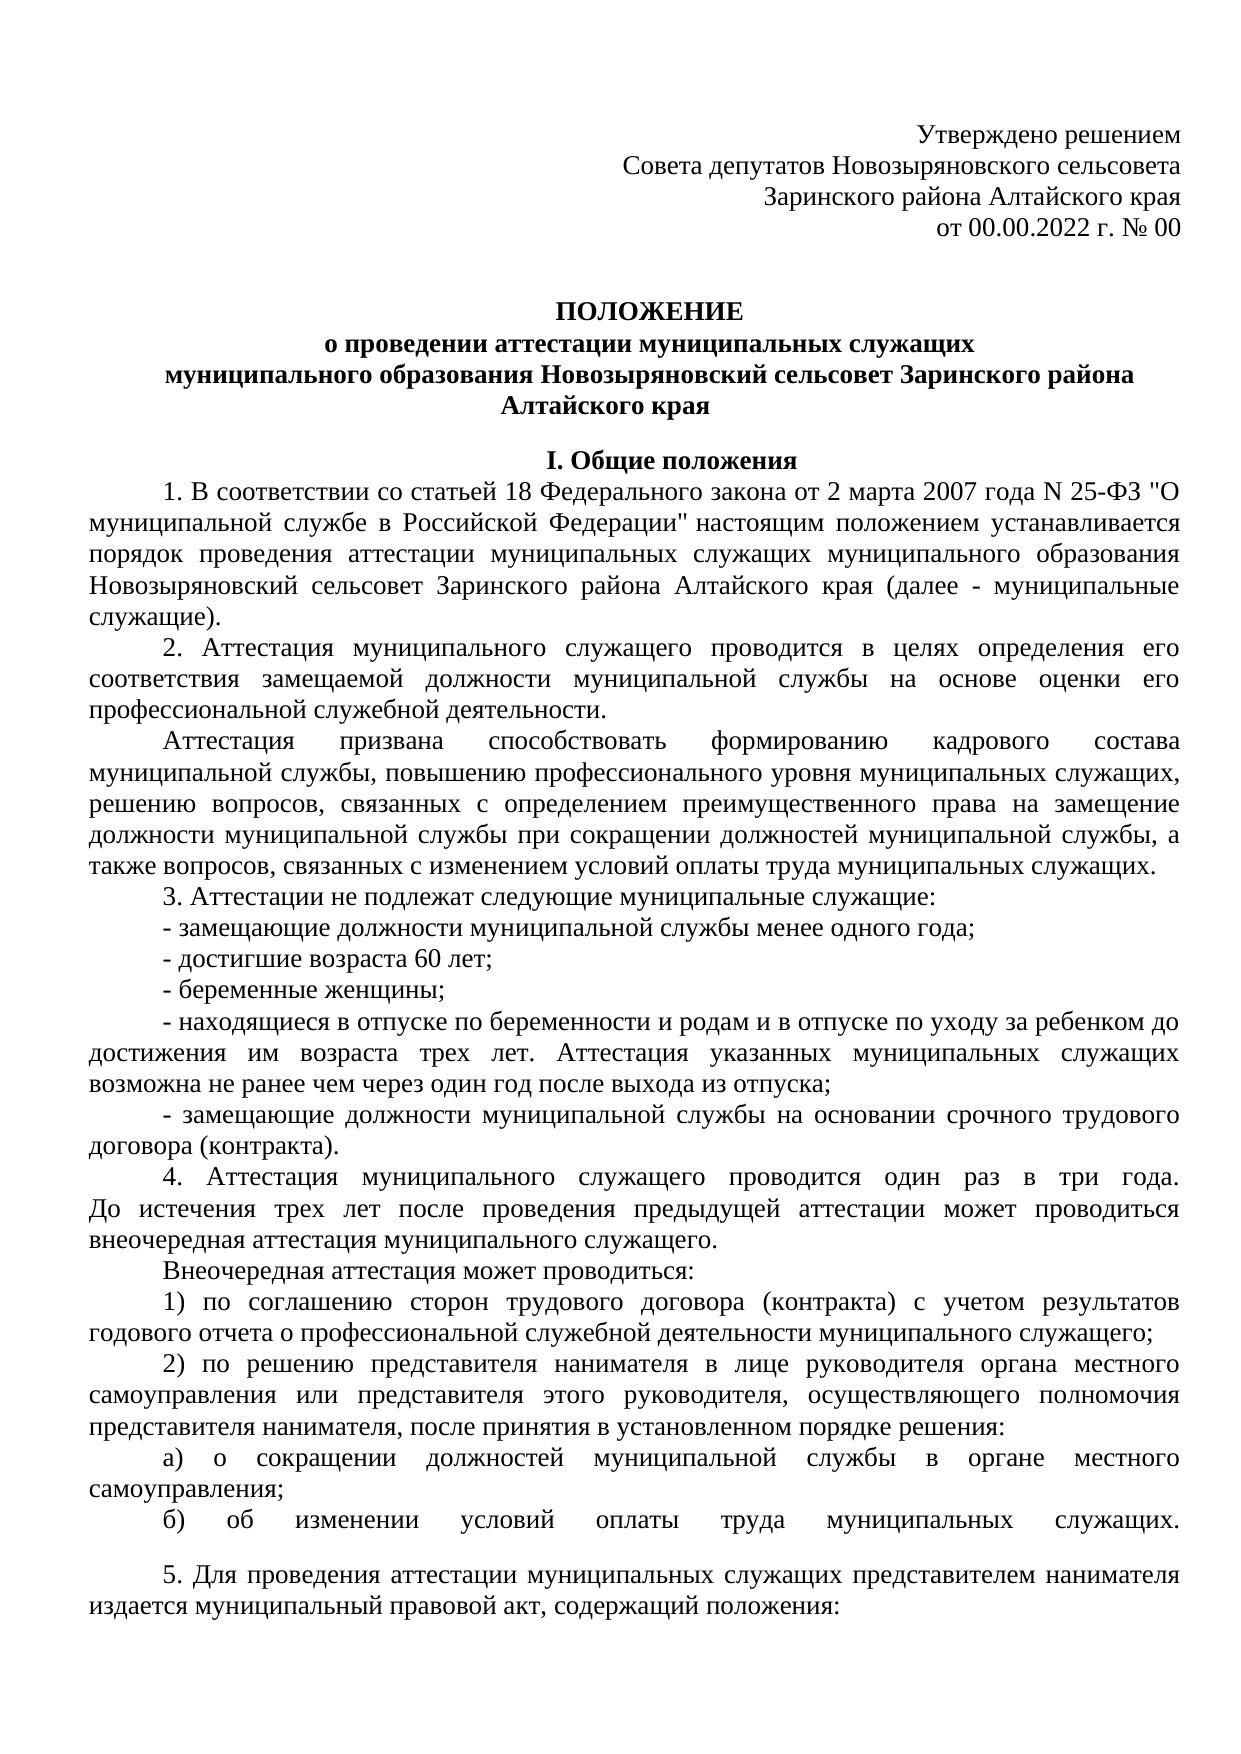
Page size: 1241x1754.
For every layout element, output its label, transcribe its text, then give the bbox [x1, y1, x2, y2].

text муниципального образования Новозыряновский сельсовет Заринского района Алтайского края [29, 358, 1181, 420]
text - достигшие возраста 60 лет; [89, 942, 1181, 974]
text 4. Аттестация муниципального служащего проводится один раз в три года. До истечения трех лет после проведения предыдущей аттестации может проводиться внеочередная аттестация муниципального служащего. [89, 1161, 1181, 1254]
text от 00.00.2022 г. № 00 [118, 212, 1181, 243]
text - замещающие должности муниципальной службы на основании срочного трудового договора (контракта). [89, 1098, 1181, 1161]
text 1) по соглашению сторон трудового договора (контракта) с учетом результатов годового отчета о профессиональной служебной деятельности муниципального служащего; [89, 1285, 1181, 1347]
text - беременные женщины; [89, 974, 1181, 1005]
text ПОЛОЖЕНИЕ [118, 296, 1181, 327]
text 1. В соответствии со статьей 18 Федерального закона от 2 марта 2007 года N 25-ФЗ "О муниципальной службе в Российской Федерации" настоящим положением устанавливается порядок проведения аттестации муниципальных служащих муниципального образования Новозыряновский сельсовет Заринского района Алтайского края (далее - муниципальные служащие). 2. Аттестация муниципального служащего проводится в целях определения его соответствия замещаемой должности муниципальной службы на основе оценки его профессиональной служебной деятельности. [89, 475, 1181, 724]
text о проведении аттестации муниципальных служащих [118, 327, 1181, 358]
text а) о сокращении должностей муниципальной службы в органе местного самоуправления; [89, 1441, 1181, 1503]
text 3. Аттестации не подлежат следующие муниципальные служащие: [89, 880, 1181, 911]
text 2) по решению представителя нанимателя в лице руководителя органа местного самоуправления или представителя этого руководителя, осуществляющего полномочия представителя нанимателя, после принятия в установленном порядке решения: [89, 1347, 1181, 1441]
text Заринского района Алтайского края [118, 180, 1181, 212]
text Совета депутатов Новозыряновского сельсовета [118, 149, 1181, 180]
text Аттестация призвана способствовать формированию кадрового состава муниципальной службы, повышению профессионального уровня муниципальных служащих, решению вопросов, связанных с определением преимущественного права на замещение должности муниципальной службы при сокращении должностей муниципальной службы, а также вопросов, связанных с изменением условий оплаты труда муниципальных служащих. [89, 724, 1181, 880]
text Внеочередная аттестация может проводиться: [89, 1254, 1181, 1285]
text б) об изменении условий оплаты труда муниципальных служащих. [89, 1503, 1181, 1558]
text I. Общие положения [89, 444, 1181, 475]
text 5. Для проведения аттестации муниципальных служащих представителем нанимателя издается муниципальный правовой акт, содержащий положения: [89, 1558, 1181, 1621]
text - замещающие должности муниципальной службы менее одного года; [89, 911, 1181, 942]
text Утверждено решением [89, 118, 1181, 149]
text - находящиеся в отпуске по беременности и родам и в отпуске по уходу за ребенком до достижения им возраста трех лет. Аттестация указанных муниципальных служащих возможна не ранее чем через один год после выхода из отпуска; [89, 1005, 1181, 1098]
